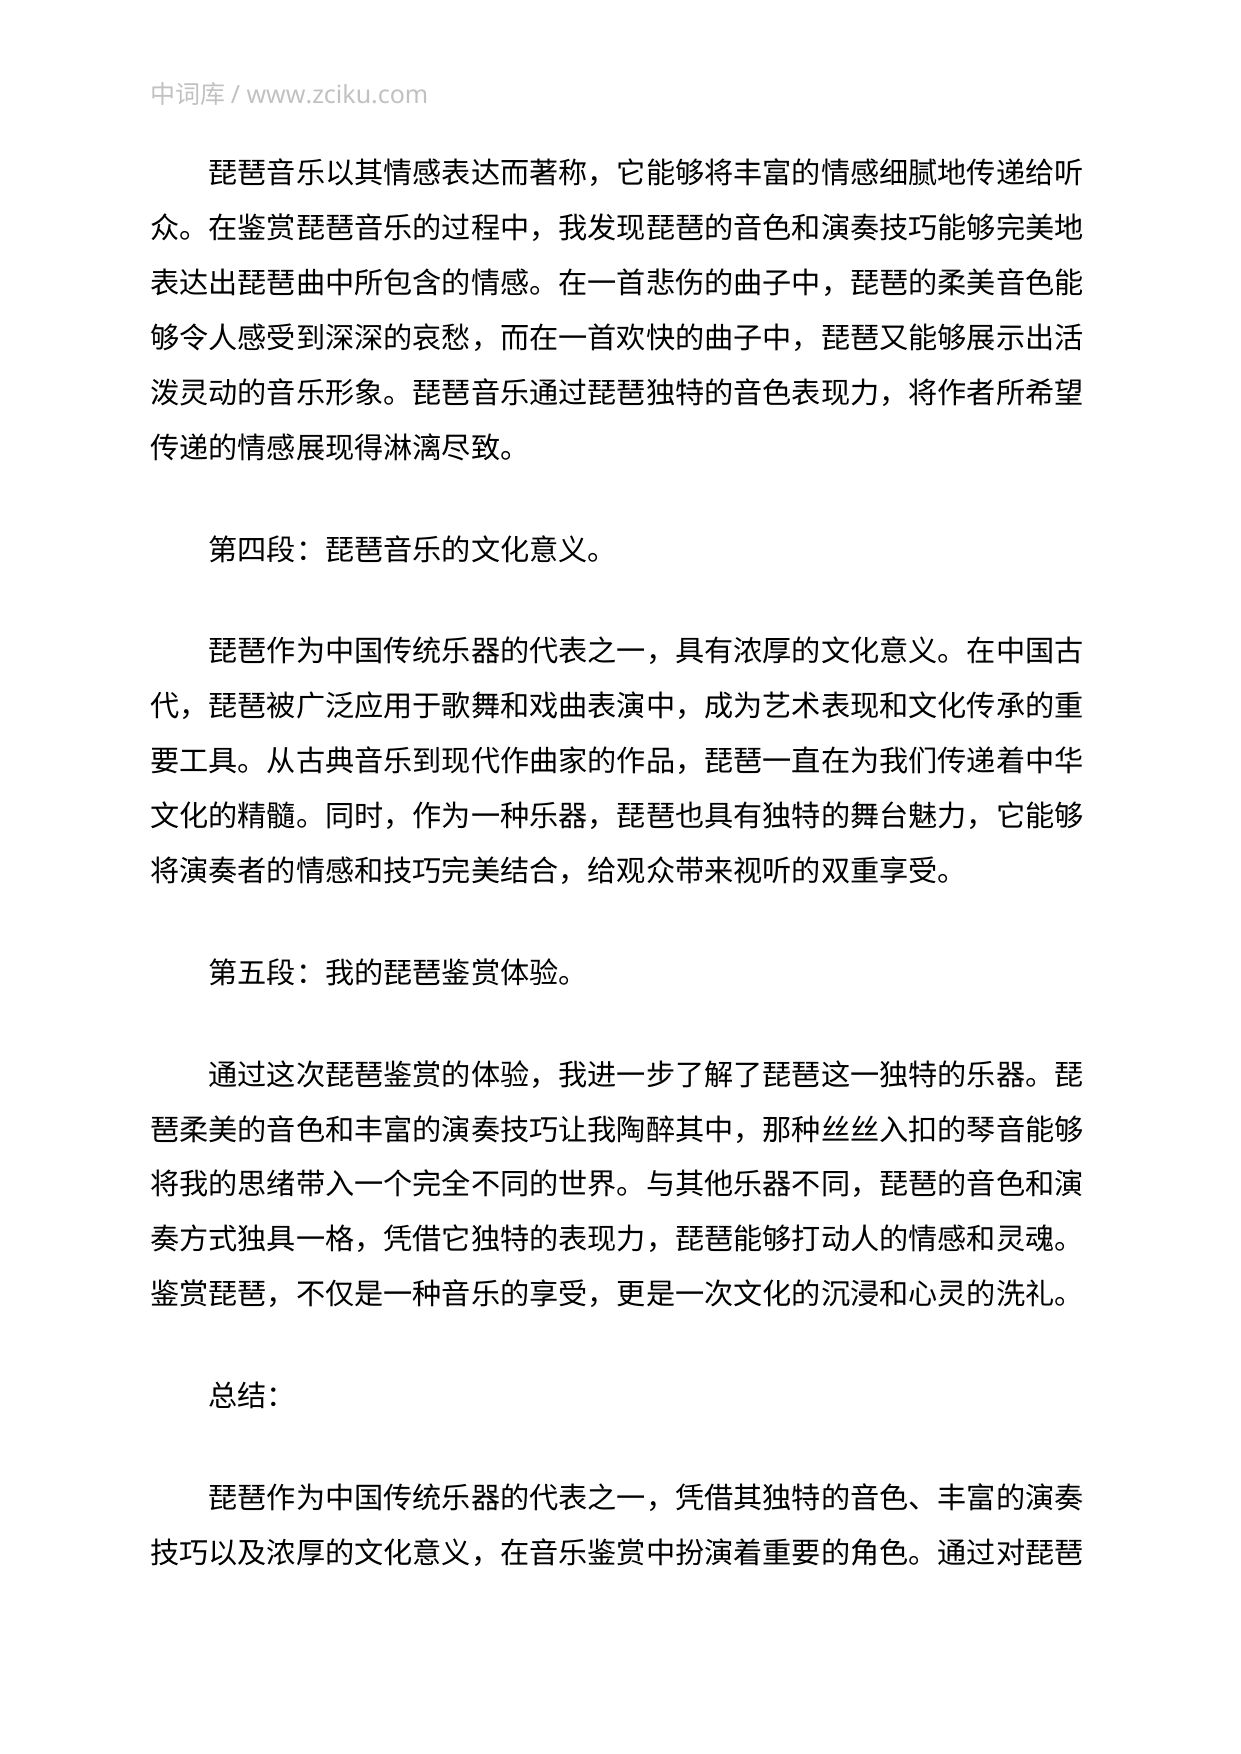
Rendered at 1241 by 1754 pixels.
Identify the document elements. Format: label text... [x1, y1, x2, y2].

text 琵琶作为中国传统乐器的代表之一，具有浓厚的文化意义。在中国古代，琵琶被广泛应用于歌舞和戏曲表演中，成为艺术表现和文化传承的重要工具。从古典音乐到现代作曲家的作品，琵琶一直在为我们传递着中华文化的精髓。同时，作为一种乐器，琵琶也具有独特的舞台魅力，它能够将演奏者的情感和技巧完美结合，给观众带来视听的双重享受。 [150, 628, 1090, 890]
text 琵琶音乐以其情感表达而著称，它能够将丰富的情感细腻地传递给听众。在鉴赏琵琶音乐的过程中，我发现琵琶的音色和演奏技巧能够完美地表达出琵琶曲中所包含的情感。在一首悲伤的曲子中，琵琶的柔美音色能够令人感受到深深的哀愁，而在一首欢快的曲子中，琵琶又能够展示出活泼灵动的音乐形象。琵琶音乐通过琵琶独特的音色表现力，将作者所希望传递的情感展现得淋漓尽致。 [150, 150, 1090, 467]
text 通过这次琵琶鉴赏的体验，我进一步了解了琵琶这一独特的乐器。琵琶柔美的音色和丰富的演奏技巧让我陶醉其中，那种丝丝入扣的琴音能够将我的思绪带入一个完全不同的世界。与其他乐器不同，琵琶的音色和演奏方式独具一格，凭借它独特的表现力，琵琶能够打动人的情感和灵魂。鉴赏琵琶，不仅是一种音乐的享受，更是一次文化的沉浸和心灵的洗礼。 [150, 1051, 1090, 1313]
text 第五段：我的琵琶鉴赏体验。 [150, 949, 1090, 992]
text 第四段：琵琶音乐的文化意义。 [150, 526, 1090, 568]
text 总结： [150, 1372, 1090, 1415]
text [150, 1474, 1090, 1571]
